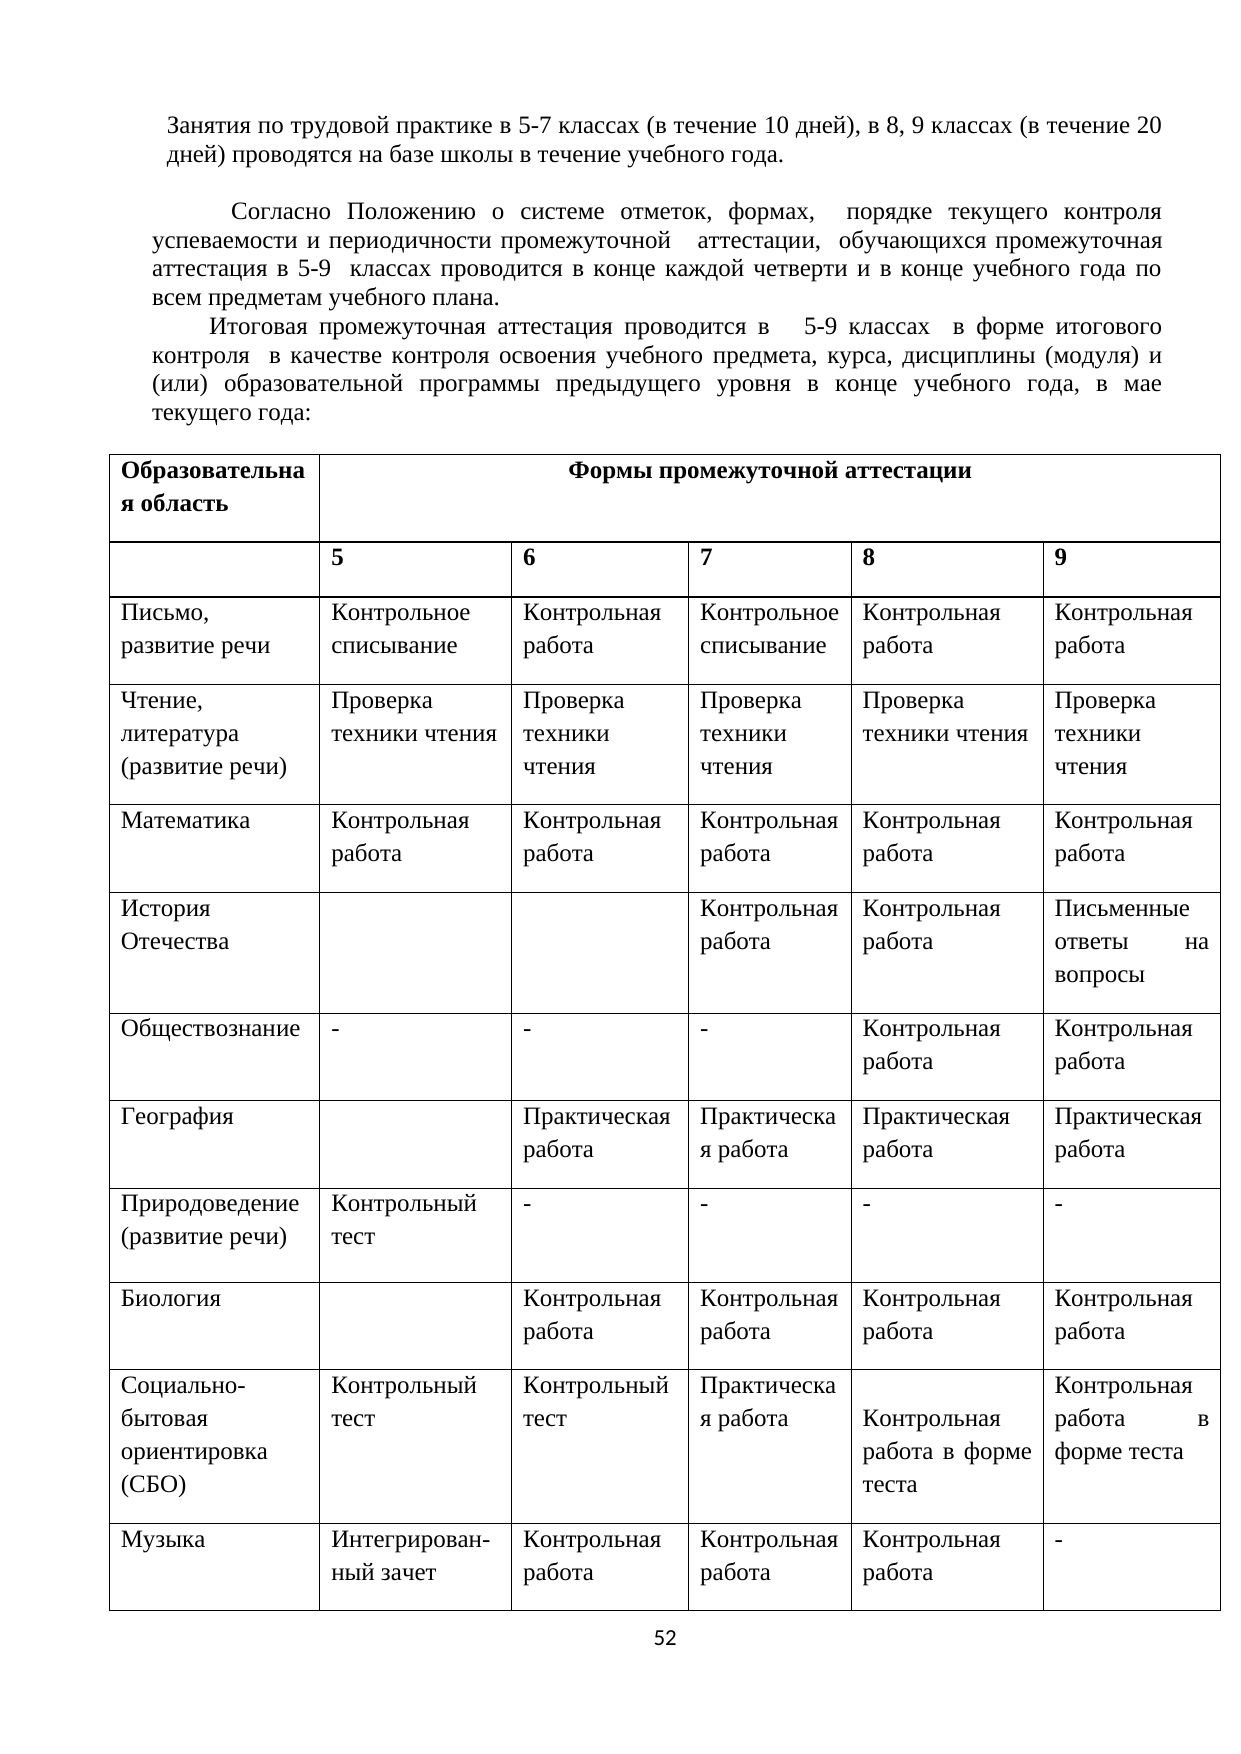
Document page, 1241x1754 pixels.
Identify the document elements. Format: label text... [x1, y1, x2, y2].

table_cell Проверка техники чтения [320, 685, 511, 804]
table_cell 5 [320, 543, 511, 596]
table_cell Контрольная работа в форме теста [1044, 1370, 1220, 1523]
table_cell Контрольный тест [320, 1189, 511, 1282]
table_cell География [110, 1101, 319, 1187]
table_cell [320, 1283, 511, 1369]
table_header Формы промежуточной аттестации [320, 455, 1220, 541]
table_cell [110, 543, 319, 596]
table_cell Практическая работа [852, 1101, 1043, 1187]
table_cell - [689, 1189, 851, 1282]
table_cell [320, 1101, 511, 1187]
table_cell Контрольная работа [1044, 598, 1220, 684]
table_cell - [512, 1014, 688, 1100]
table_cell 9 [1044, 543, 1220, 596]
text Итоговая промежуточная аттестация проводится в 5-9 классах в форме итогового контроля в качестве контроля освоения учебного предмета, курса, дисциплины (модуля) и (или) образовательной программы предыдущего уровня в конце учебного года, в мае текущего года: [152, 311, 1163, 426]
table_cell Природоведение (развитие речи) [110, 1189, 319, 1282]
table_cell Контрольная работа [1044, 1014, 1220, 1100]
table_cell Контрольная работа [512, 1283, 688, 1369]
table_cell Математика [110, 805, 319, 892]
table_cell Контрольная работа в форме теста [852, 1370, 1043, 1523]
table_cell Контрольная работа [852, 893, 1043, 1012]
table_cell - [512, 1189, 688, 1282]
table_cell Практическая работа [689, 1101, 851, 1187]
table_cell Контрольная работа [852, 1524, 1043, 1610]
table_cell - [320, 1014, 511, 1100]
table_cell Практическая работа [1044, 1101, 1220, 1187]
table_cell Контрольная работа [1044, 805, 1220, 892]
table_cell Контрольная работа [512, 1524, 688, 1610]
table_cell - [1044, 1524, 1220, 1610]
table_header Образовательная область [110, 455, 319, 541]
table_cell Контрольная работа [689, 805, 851, 892]
table_cell История Отечества [110, 893, 319, 1012]
table_cell Контрольная работа [1044, 1283, 1220, 1369]
table_cell Чтение, литература (развитие речи) [110, 685, 319, 804]
table_cell [512, 893, 688, 1012]
table_cell Практическая работа [689, 1370, 851, 1523]
table_cell Контрольная работа [689, 1283, 851, 1369]
table_cell Проверка техники чтения [689, 685, 851, 804]
table_cell Контрольная работа [689, 1524, 851, 1610]
text Согласно Положению о системе отметок, формах, порядке текущего контроля успеваемости и периодичности промежуточной аттестации, обучающихся промежуточная аттестация в 5-9 классах проводится в конце каждой четверти и в конце учебного года по всем предметам учебного плана. [152, 196, 1163, 311]
table_cell Контрольная работа [320, 805, 511, 892]
table_cell Контрольное списывание [689, 598, 851, 684]
table_cell Проверка техники чтения [1044, 685, 1220, 804]
table_cell Контрольная работа [512, 805, 688, 892]
table_cell Контрольное списывание [320, 598, 511, 684]
table_cell Биология [110, 1283, 319, 1369]
table_cell [320, 893, 511, 1012]
table_cell - [689, 1014, 851, 1100]
table_cell Проверка техники чтения [852, 685, 1043, 804]
table_cell - [1044, 1189, 1220, 1282]
table_cell 8 [852, 543, 1043, 596]
text Занятия по трудовой практике в 5-7 классах (в течение 10 дней), в 8, 9 классах (в течение 20 дней) проводятся на базе школы в течение учебного года. [167, 110, 1163, 168]
table_cell Контрольный тест [512, 1370, 688, 1523]
table_cell Письмо, развитие речи [110, 598, 319, 684]
table_cell Контрольная работа [689, 893, 851, 1012]
table_cell Контрольная работа [852, 598, 1043, 684]
table_cell Письменные ответы на вопросы [1044, 893, 1220, 1012]
table_cell 7 [689, 543, 851, 596]
table_cell Контрольный тест [320, 1370, 511, 1523]
table_cell 6 [512, 543, 688, 596]
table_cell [320, 1524, 511, 1610]
table_cell Контрольная работа [512, 598, 688, 684]
table_cell Контрольная работа [852, 1014, 1043, 1100]
table_cell - [852, 1189, 1043, 1282]
table_cell Контрольная работа [852, 805, 1043, 892]
table_cell Практическая работа [512, 1101, 688, 1187]
table_cell Проверка техники чтения [512, 685, 688, 804]
table_cell Социально-бытовая ориентировка (СБО) [110, 1370, 319, 1523]
table_cell Обществознание [110, 1014, 319, 1100]
table_cell Музыка [110, 1524, 319, 1610]
table_cell Контрольная работа [852, 1283, 1043, 1369]
